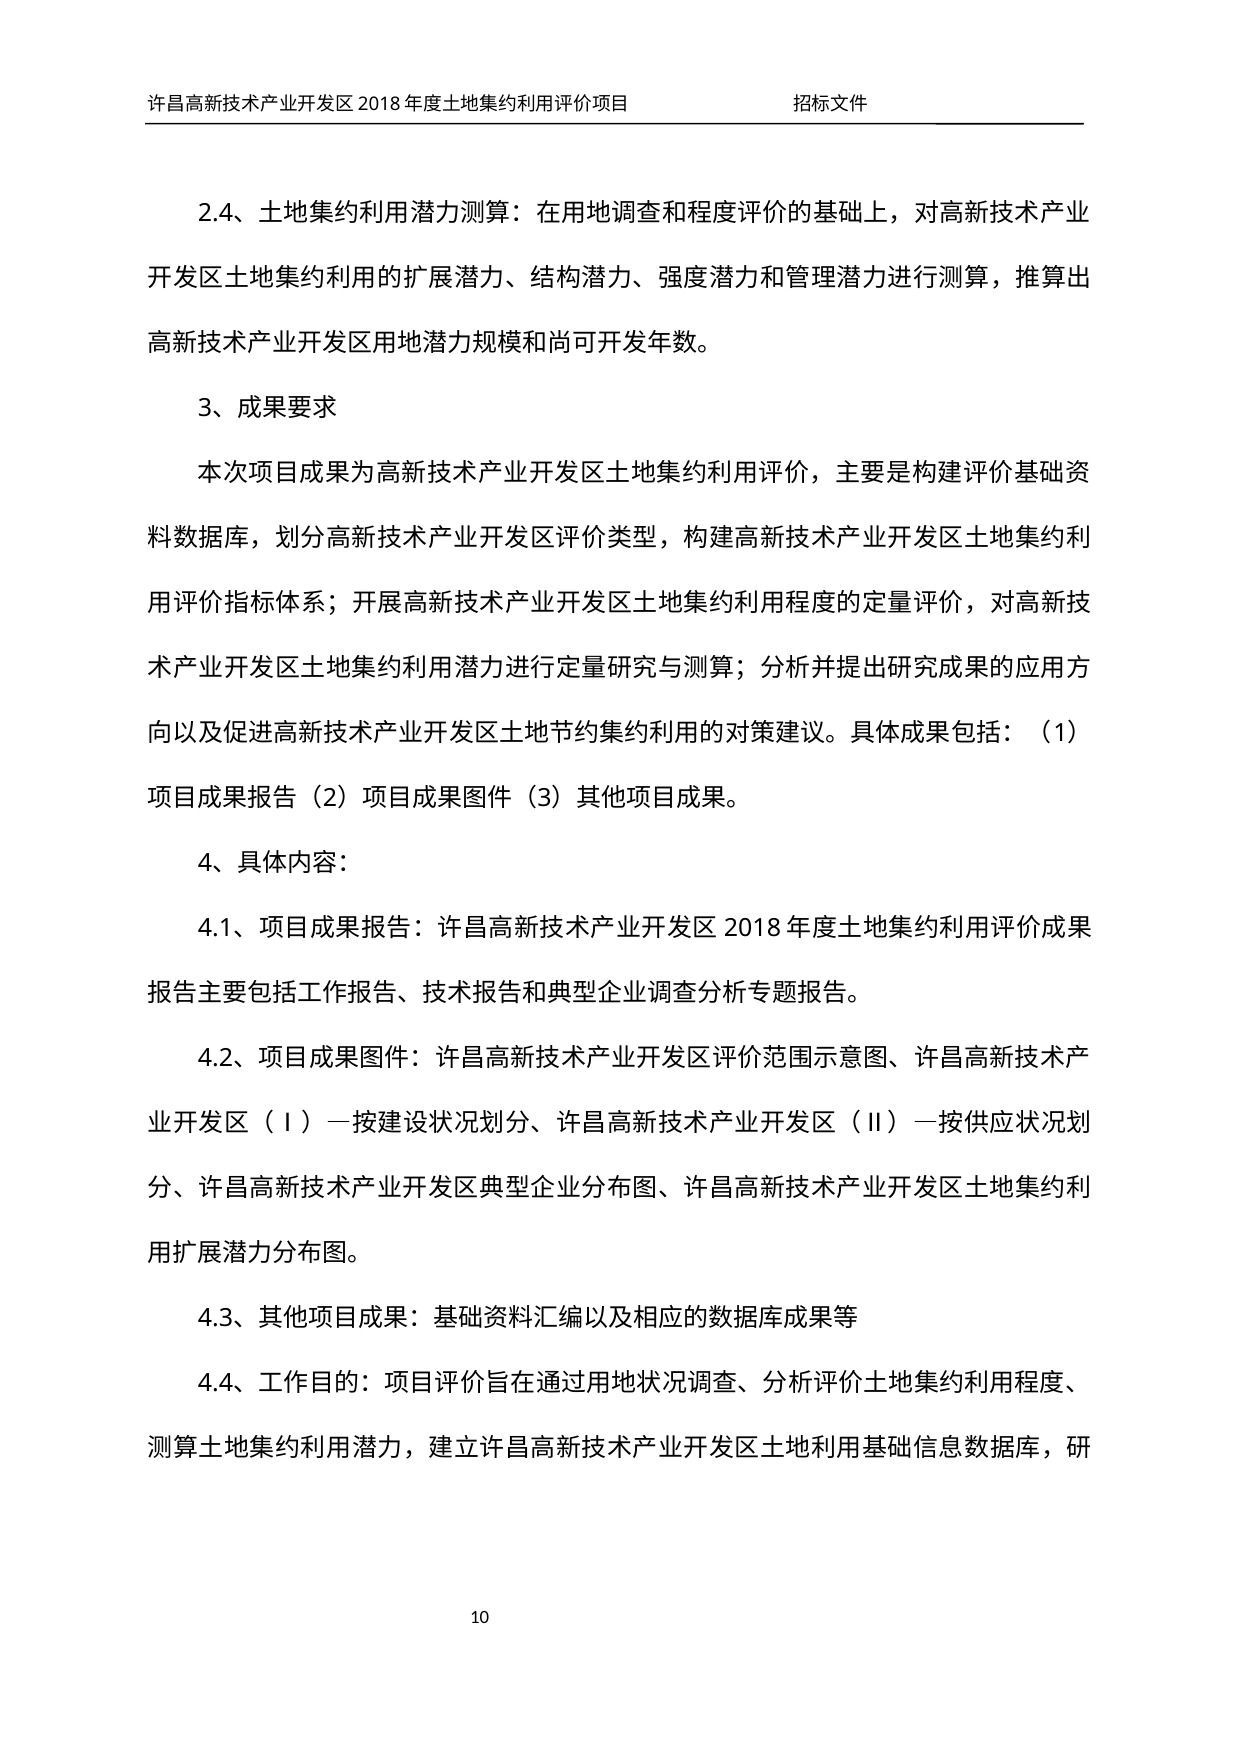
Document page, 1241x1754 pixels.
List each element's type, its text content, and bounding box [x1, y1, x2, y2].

text 4.1、项目成果报告：许昌高新技术产业开发区2018年度土地集约利用评价成果报告主要包括工作报告、技术报告和典型企业调查分析专题报告。 [148, 893, 1092, 1023]
text 4.2、项目成果图件：许昌高新技术产业开发区评价范围示意图、许昌高新技术产业开发区（Ⅰ）—按建设状况划分、许昌高新技术产业开发区（Ⅱ）—按供应状况划分、许昌高新技术产业开发区典型企业分布图、许昌高新技术产业开发区土地集约利用扩展潜力分布图。 [148, 1023, 1092, 1283]
text 2.4、土地集约利用潜力测算：在用地调查和程度评价的基础上，对高新技术产业开发区土地集约利用的扩展潜力、结构潜力、强度潜力和管理潜力进行测算，推算出高新技术产业开发区用地潜力规模和尚可开发年数。 [148, 178, 1092, 373]
text 本次项目成果为高新技术产业开发区土地集约利用评价，主要是构建评价基础资料数据库，划分高新技术产业开发区评价类型，构建高新技术产业开发区土地集约利用评价指标体系；开展高新技术产业开发区土地集约利用程度的定量评价，对高新技术产业开发区土地集约利用潜力进行定量研究与测算；分析并提出研究成果的应用方向以及促进高新技术产业开发区土地节约集约利用的对策建议。具体成果包括：（1）项目成果报告（2）项目成果图件（3）其他项目成果。 [148, 438, 1092, 828]
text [148, 1348, 1092, 1478]
text 4.3、其他项目成果：基础资料汇编以及相应的数据库成果等 [148, 1283, 1092, 1348]
text 4、具体内容： [148, 828, 1092, 893]
text 3、成果要求 [148, 373, 1092, 438]
